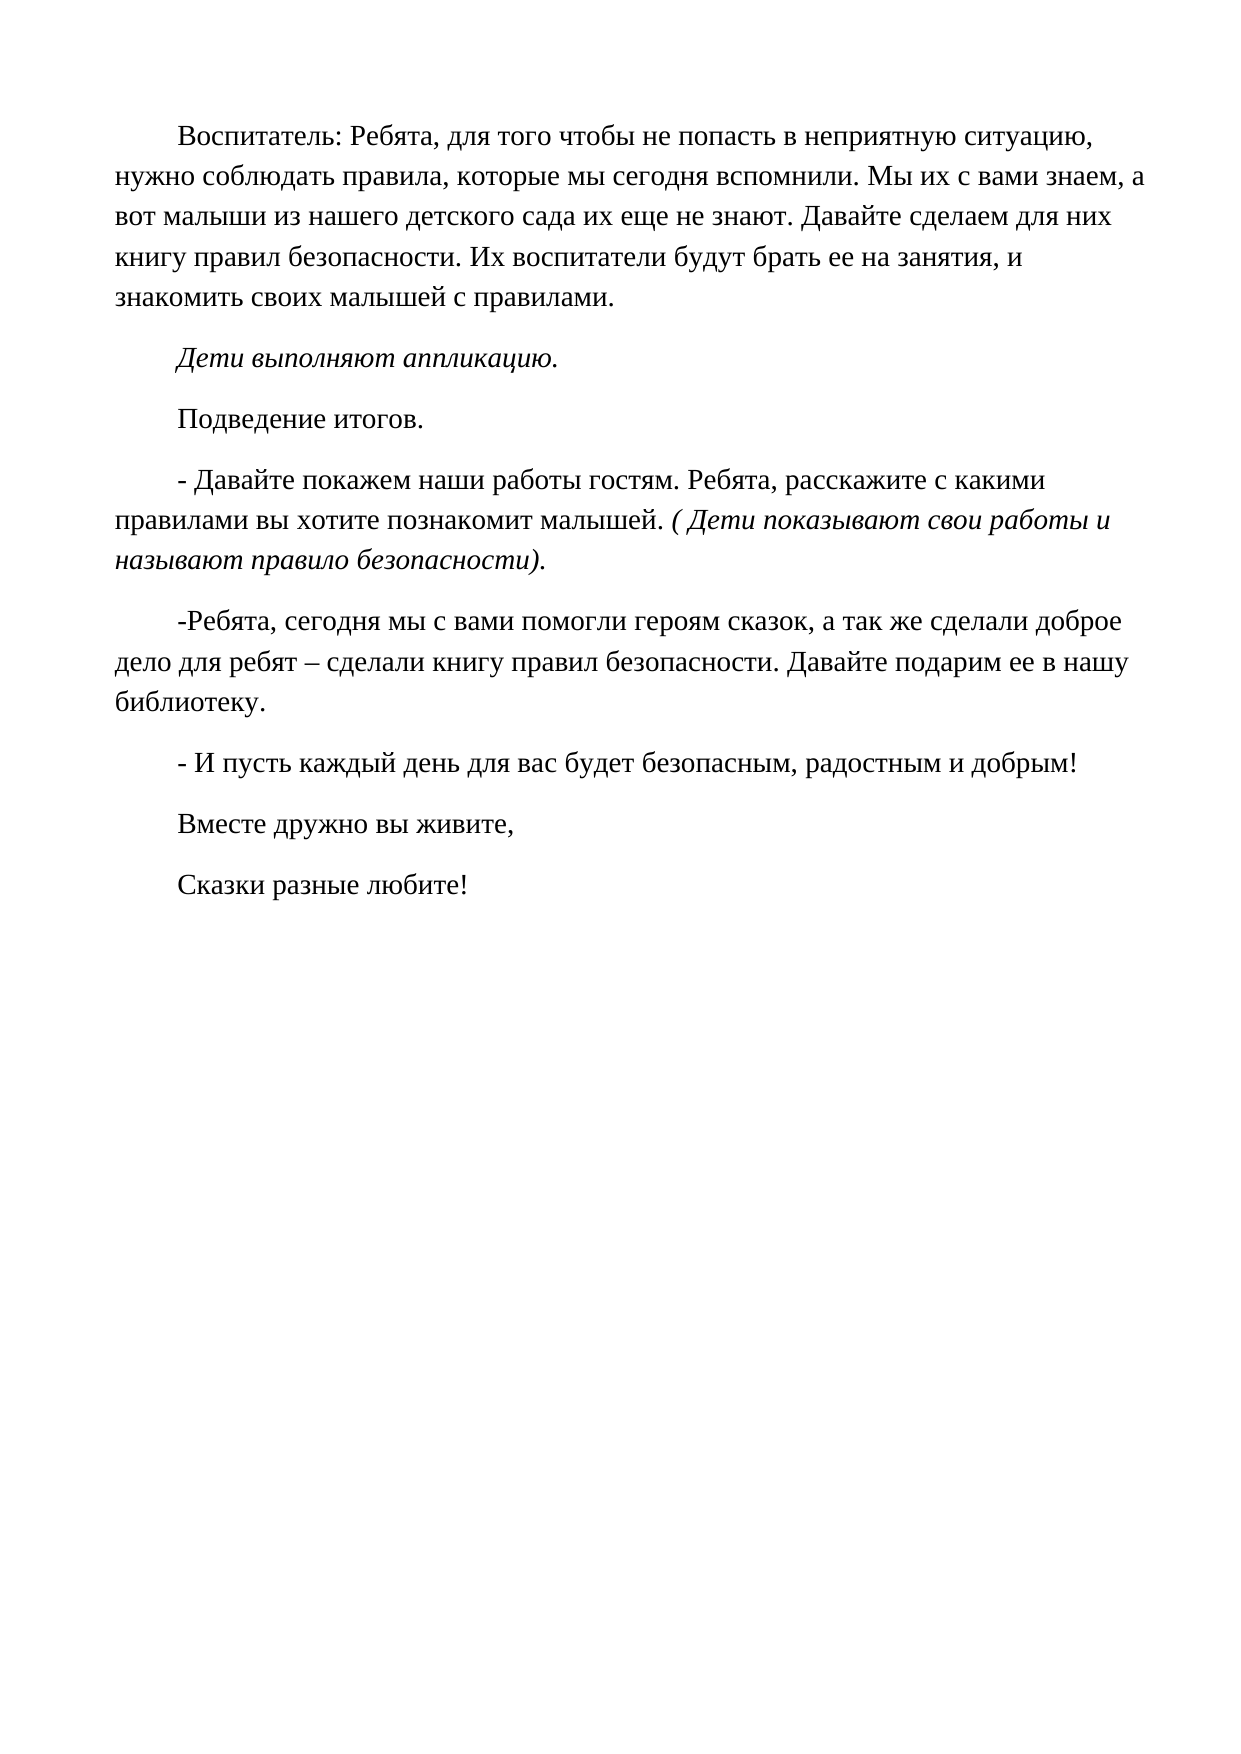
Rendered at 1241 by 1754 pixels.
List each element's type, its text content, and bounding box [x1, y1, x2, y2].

text - Давайте покажем наши работы гостям. Ребята, расскажите с какими правилами вы хотите познакомит малышей. ( Дети показывают свои работы и называют правило безопасности). [114, 462, 1152, 576]
text Сказки разные любите! [114, 867, 1152, 901]
text - И пусть каждый день для вас будет безопасным, радостным и добрым! [114, 745, 1152, 778]
text Дети выполняют аппликацию. [114, 340, 1152, 373]
text -Ребята, сегодня мы с вами помогли героям сказок, а так же сделали доброе дело для ребят – сделали книгу правил безопасности. Давайте подарим ее в нашу библиотеку. [114, 603, 1152, 717]
text Вместе дружно вы живите, [114, 806, 1152, 839]
text Подведение итогов. [114, 401, 1152, 434]
text Воспитатель: Ребята, для того чтобы не попасть в неприятную ситуацию, нужно соблюдать правила, которые мы сегодня вспомнили. Мы их с вами знаем, а вот малыши из нашего детского сада их еще не знают. Давайте сделаем для них книгу правил безопасности. Их воспитатели будут брать ее на занятия, и знакомить своих малышей с правилами. [114, 118, 1152, 312]
